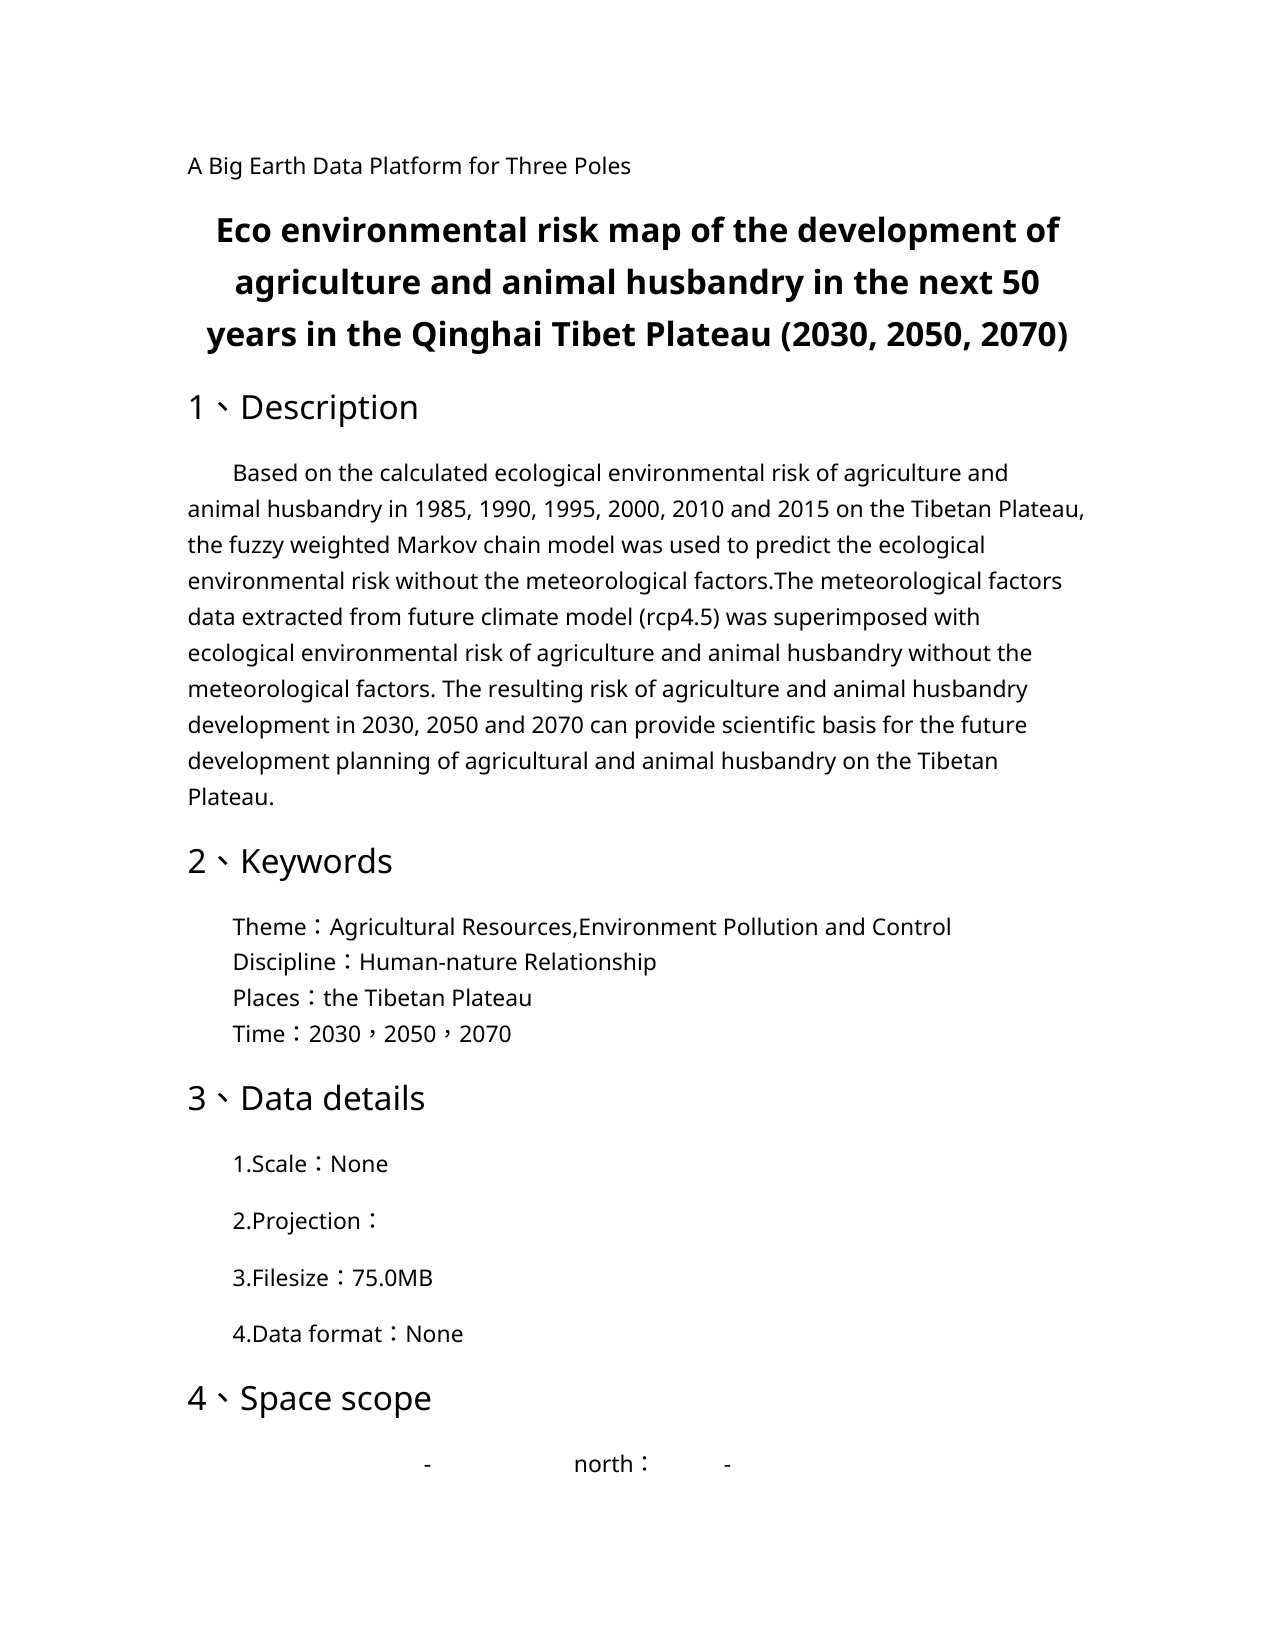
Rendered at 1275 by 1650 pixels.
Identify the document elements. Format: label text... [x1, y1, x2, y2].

text 1、Description [187, 384, 1087, 429]
text 2、Keywords [187, 837, 1087, 883]
text 3.Filesize：75.0MB [232, 1262, 1087, 1293]
text 3、Data details [187, 1075, 1087, 1120]
table_header - [713, 1448, 862, 1479]
text 4、Space scope [187, 1375, 1087, 1421]
text 4.Data format：None [232, 1318, 1087, 1349]
text A Big Earth Data Platform for Three Poles [187, 150, 1087, 181]
text Eco environmental risk map of the development of agriculture and animal husbandry in the next 50 years in the Qinghai Tibet Plateau (2030, 2050, 2070) [187, 207, 1087, 357]
text Theme：Agricultural Resources,Environment Pollution and Control Discipline：Human-nature Relationship Places：the Tibetan Plateau Time：2030，2050，2070 [232, 910, 1087, 1049]
table_header - [413, 1448, 562, 1479]
text Based on the calculated ecological environmental risk of agriculture and animal husbandry in 1985, 1990, 1995, 2000, 2010 and 2015 on the Tibetan Plateau, the fuzzy weighted Markov chain model was used to predict the ecological environmental risk without the meteorological factors.The meteorological factors data extracted from future climate model (rcp4.5) was superimposed with ecological environmental risk of agriculture and animal husbandry without the meteorological factors. The resulting risk of agriculture and animal husbandry development in 2030, 2050 and 2070 can provide scientific basis for the future development planning of agricultural and animal husbandry on the Tibetan Plateau. [187, 457, 1087, 812]
table_header north：43.3 [563, 1448, 712, 1479]
text 2.Projection： [232, 1205, 1087, 1236]
text 1.Scale：None [232, 1148, 1087, 1179]
